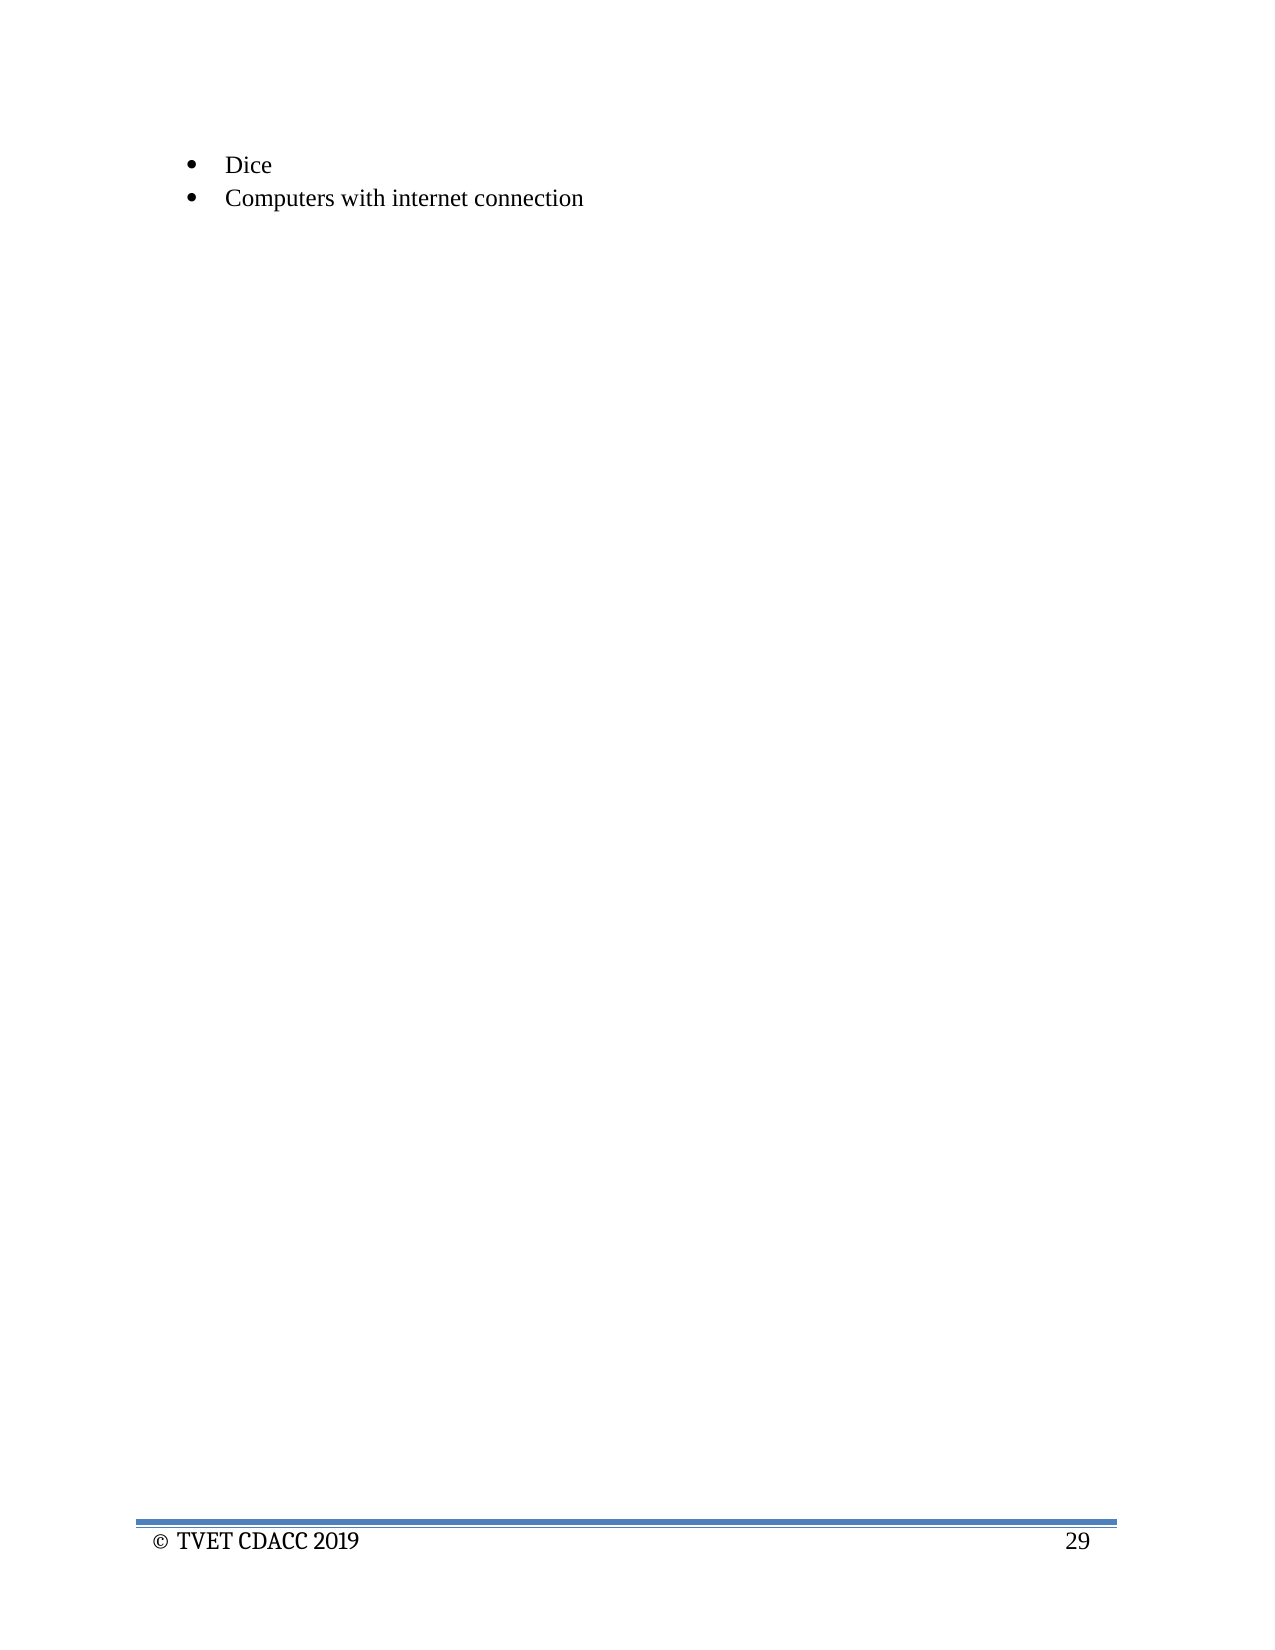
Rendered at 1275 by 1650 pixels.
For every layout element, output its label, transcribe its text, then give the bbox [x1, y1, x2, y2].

list Computers with internet connection [187, 183, 1125, 212]
list Dice [187, 150, 1125, 179]
